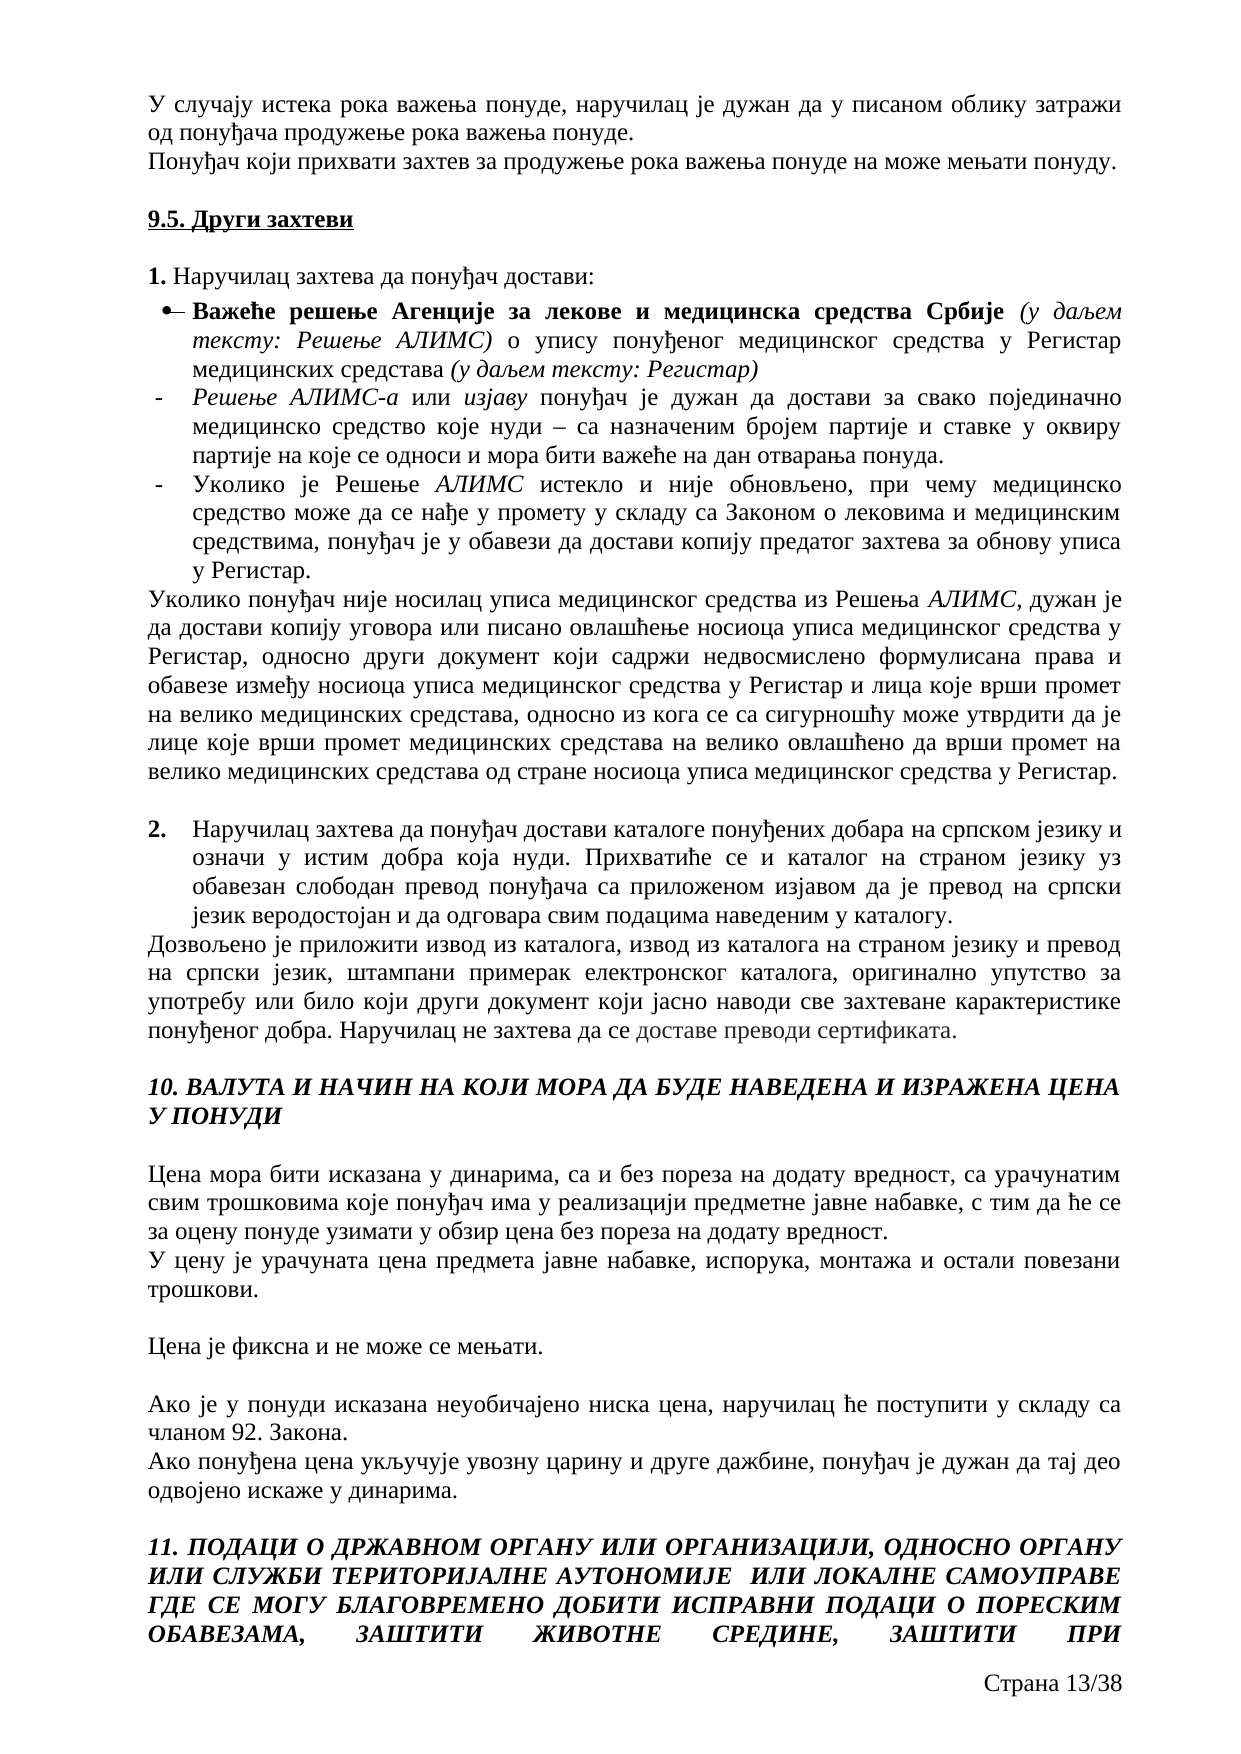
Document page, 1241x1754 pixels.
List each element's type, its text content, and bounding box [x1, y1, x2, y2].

list Важеће решење Агенције за лекове и медицинска средства Србије (у даљем тексту: Решење АЛИМС) о упису понуђеног медицинског средства у Регистар медицинских средстава (у даљем тексту: Регистар) [162, 296, 1122, 382]
text 10. ВАЛУТА И НАЧИН НА КОЈИ МОРА ДА БУДЕ НАВЕДЕНА И ИЗРАЖЕНА ЦЕНА У ПОНУДИ [148, 1072, 1122, 1130]
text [148, 1532, 1122, 1647]
list Наручилац захтева да понуђач достави каталоге понуђених добара на српском језику и означи у истим добра која нуди. Прихватиће се и каталог на страном језику уз обавезан слободан превод понуђача са приложеном изјавом да је превод на српски језик веродостојан и да одговара свим подацима наведеним у каталогу. [148, 814, 1122, 929]
text У случају истека рока важења понуде, наручилац је дужан да у писаном облику затражи од понуђача продужење рока важења понуде. [148, 89, 1122, 146]
list Решење АЛИМС-а или изјаву понуђач је дужан да достави за свако појединачно медицинско средство које нуди – са назначеним бројем партије и ставке у оквиру партије на које се односи и мора бити важеће на дан отварања понуда. [154, 382, 1122, 469]
text Понуђач који прихвати захтев за продужење рока важења понуде на може мењати понуду. [148, 146, 1122, 175]
text 9.5. Други захтеви [148, 204, 1122, 232]
text Ако понуђена цена укључује увозну царину и друге дажбине, понуђач је дужан да тај део одвојено искаже у динарима. [148, 1446, 1122, 1504]
text Цена је фиксна и не може се мењати. [148, 1331, 1122, 1360]
text У цену је урачуната цена предмета јавне набавке, испорука, монтажа и остали повезани трошкови. [148, 1245, 1122, 1302]
text Цена мора бити исказана у динарима, са и без пореза на додату вредност, са урачунатим свим трошковима које понуђач има у реализацији предметне јавне набавке, с тим да ће се за оцену понуде узимати у обзир цена без пореза на додату вредност. [148, 1159, 1122, 1245]
text 1. Наручилац захтева да понуђач достави: [148, 261, 1122, 290]
text Дозвољено је приложити извод из каталога, извод из каталога на страном језику и превод на српски језик, штампани примерак електронског каталога, оригинално упутство за употребу или било који други документ који јасно наводи све захтеване карактеристике понуђеног добра. Наручилац не захтева да се доставе преводи сертификата. [148, 929, 1122, 1044]
list Уколико је Решење АЛИМС истекло и није обновљено, при чему медицинско средство може да се нађе у промету у складу са Законом о лековима и медицинским средствима, понуђач је у обавези да достави копију предатог захтева за обнову уписа у Регистар. [154, 469, 1122, 584]
text Ако је у понуди исказана неуобичајено ниска цена, наручилац ће поступити у складу са чланом 92. Закона. [148, 1389, 1122, 1446]
text Уколико понуђач није носилац уписа медицинског средства из Решења АЛИМС, дужан је да достави копију уговора или писано овлашћење носиоца уписа медицинског средства у Регистар, односно други документ који садржи недвосмислено формулисана права и обавезе између носиоца уписа медицинског средства у Регистар и лица које врши промет на велико медицинских средстава, односно из кога се са сигурношћу може утврдити да је лице које врши промет медицинских средстава на велико овлашћено да врши промет на велико медицинских средстава од стране носиоца уписа медицинског средства у Регистар. [148, 584, 1122, 785]
